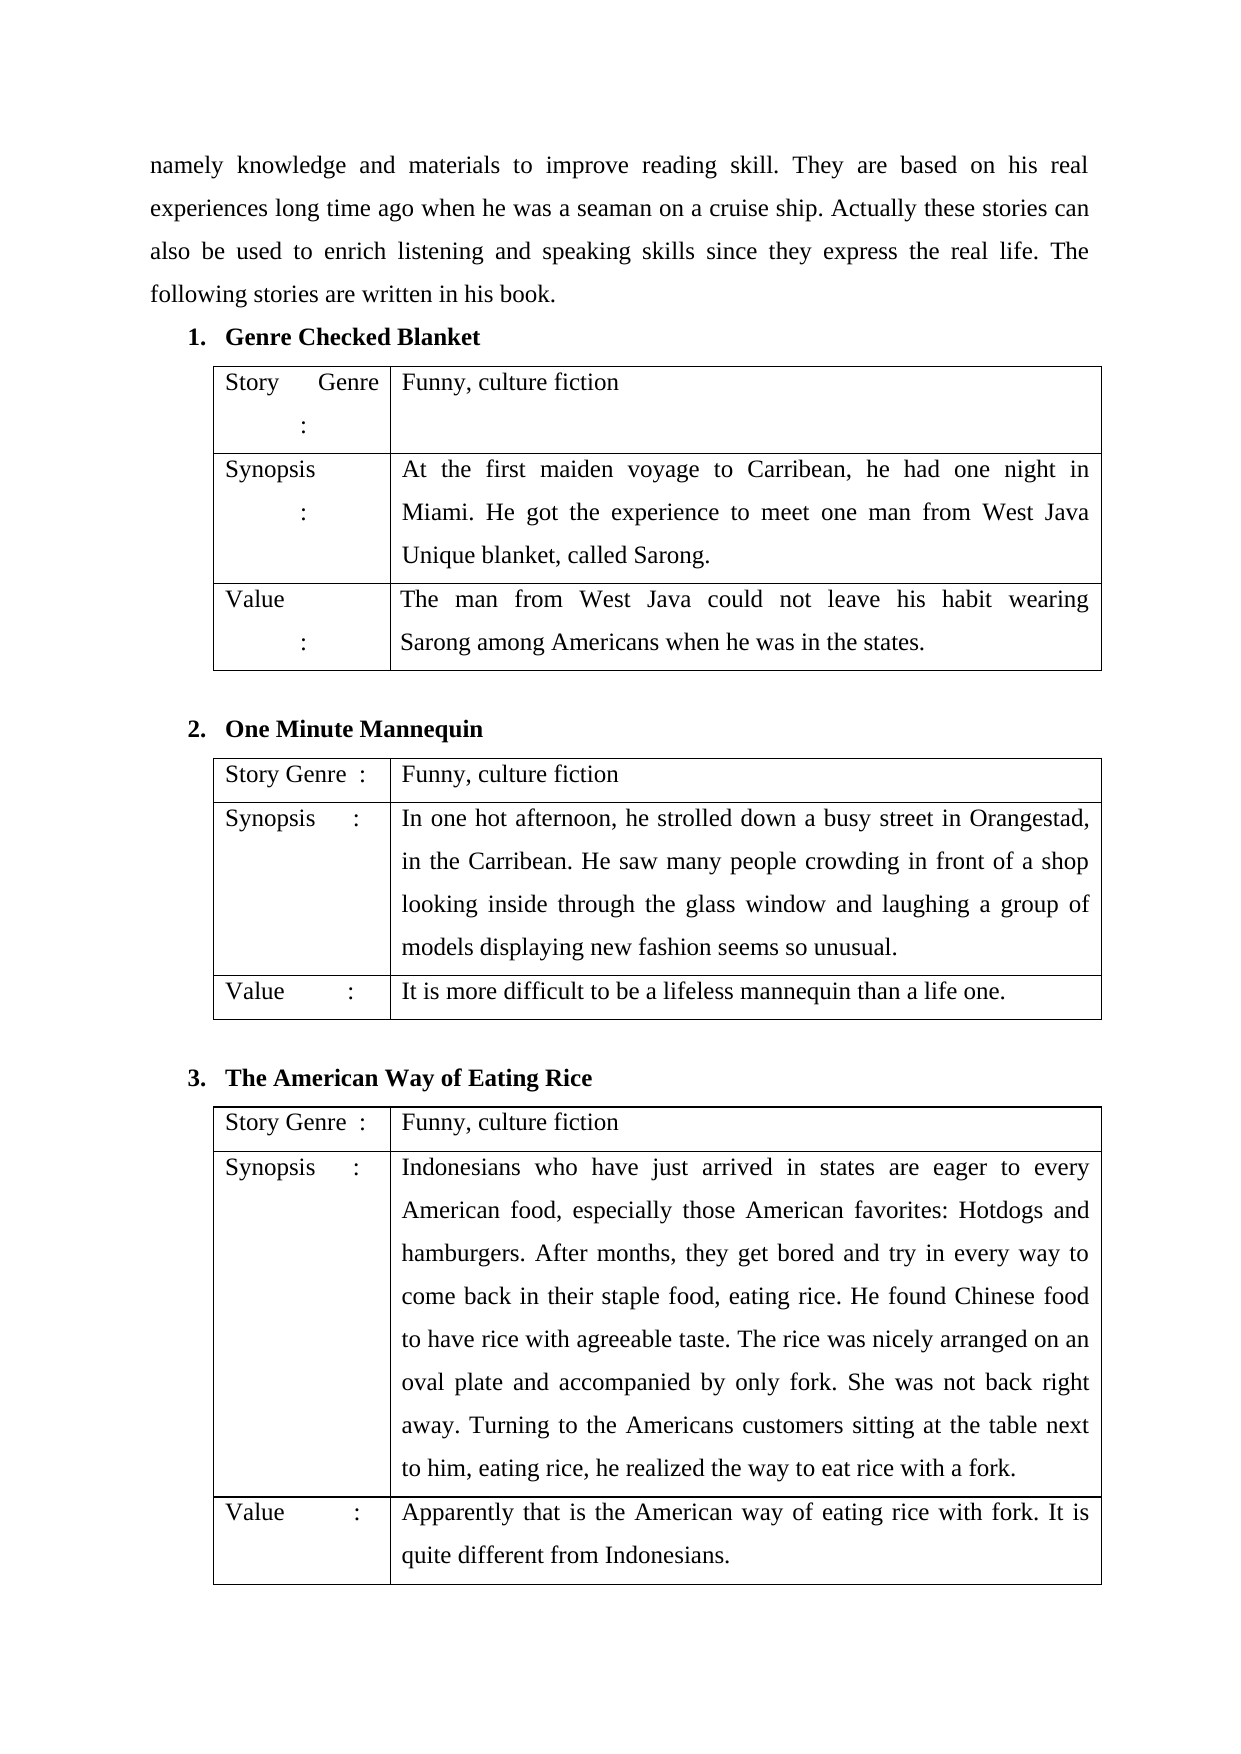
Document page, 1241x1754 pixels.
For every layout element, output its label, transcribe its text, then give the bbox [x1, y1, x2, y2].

table_cell Indonesians who have just arrived in states are eager to every American food, especially those American favorites: Hotdogs and hamburgers. After months, they get bored and try in every way to come back in their staple food, eating rice. He found Chinese food to have rice with agreeable taste. The rice was nicely arranged on an oval plate and accompanied by only fork. She was not back right away. Turning to the Americans customers sitting at the table next to him, eating rice, he realized the way to eat rice with a fork. [391, 1152, 1101, 1496]
table_cell Synopsis : [214, 454, 390, 583]
table_cell Apparently that is the American way of eating rice with fork. It is quite different from Indonesians. [391, 1498, 1101, 1584]
list Genre Checked Blanket [187, 322, 1090, 351]
table_header Funny, culture fiction [391, 759, 1101, 802]
table_cell At the first maiden voyage to Carribean, he had one night in Miami. He got the experience to meet one man from West Java Unique blanket, called Sarong. [391, 454, 1101, 583]
table_cell In one hot afternoon, he strolled down a busy street in Orangestad, in the Carribean. He saw many people crowding in front of a shop looking inside through the glass window and laughing a group of models displaying new fashion seems so unusual. [391, 803, 1101, 975]
table_header Story Genre : [214, 759, 390, 802]
list The American Way of Eating Rice [187, 1063, 1090, 1092]
table_cell The man from West Java could not leave his habit wearing Sarong among Americans when he was in the states. [391, 584, 1101, 670]
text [150, 150, 1090, 308]
table_header Funny, culture fiction [391, 1108, 1101, 1151]
table_cell Value : [214, 1498, 390, 1584]
table_header Funny, culture fiction [391, 367, 1101, 453]
table_cell Synopsis : [214, 803, 390, 975]
table_cell Value : [214, 584, 390, 670]
table_cell Synopsis : [214, 1152, 390, 1496]
table_cell It is more difficult to be a lifeless mannequin than a life one. [391, 976, 1101, 1019]
table_header Story Genre : [214, 367, 390, 453]
table_cell Value : [214, 976, 390, 1019]
list One Minute Mannequin [187, 714, 1090, 743]
table_header Story Genre : [214, 1108, 390, 1151]
